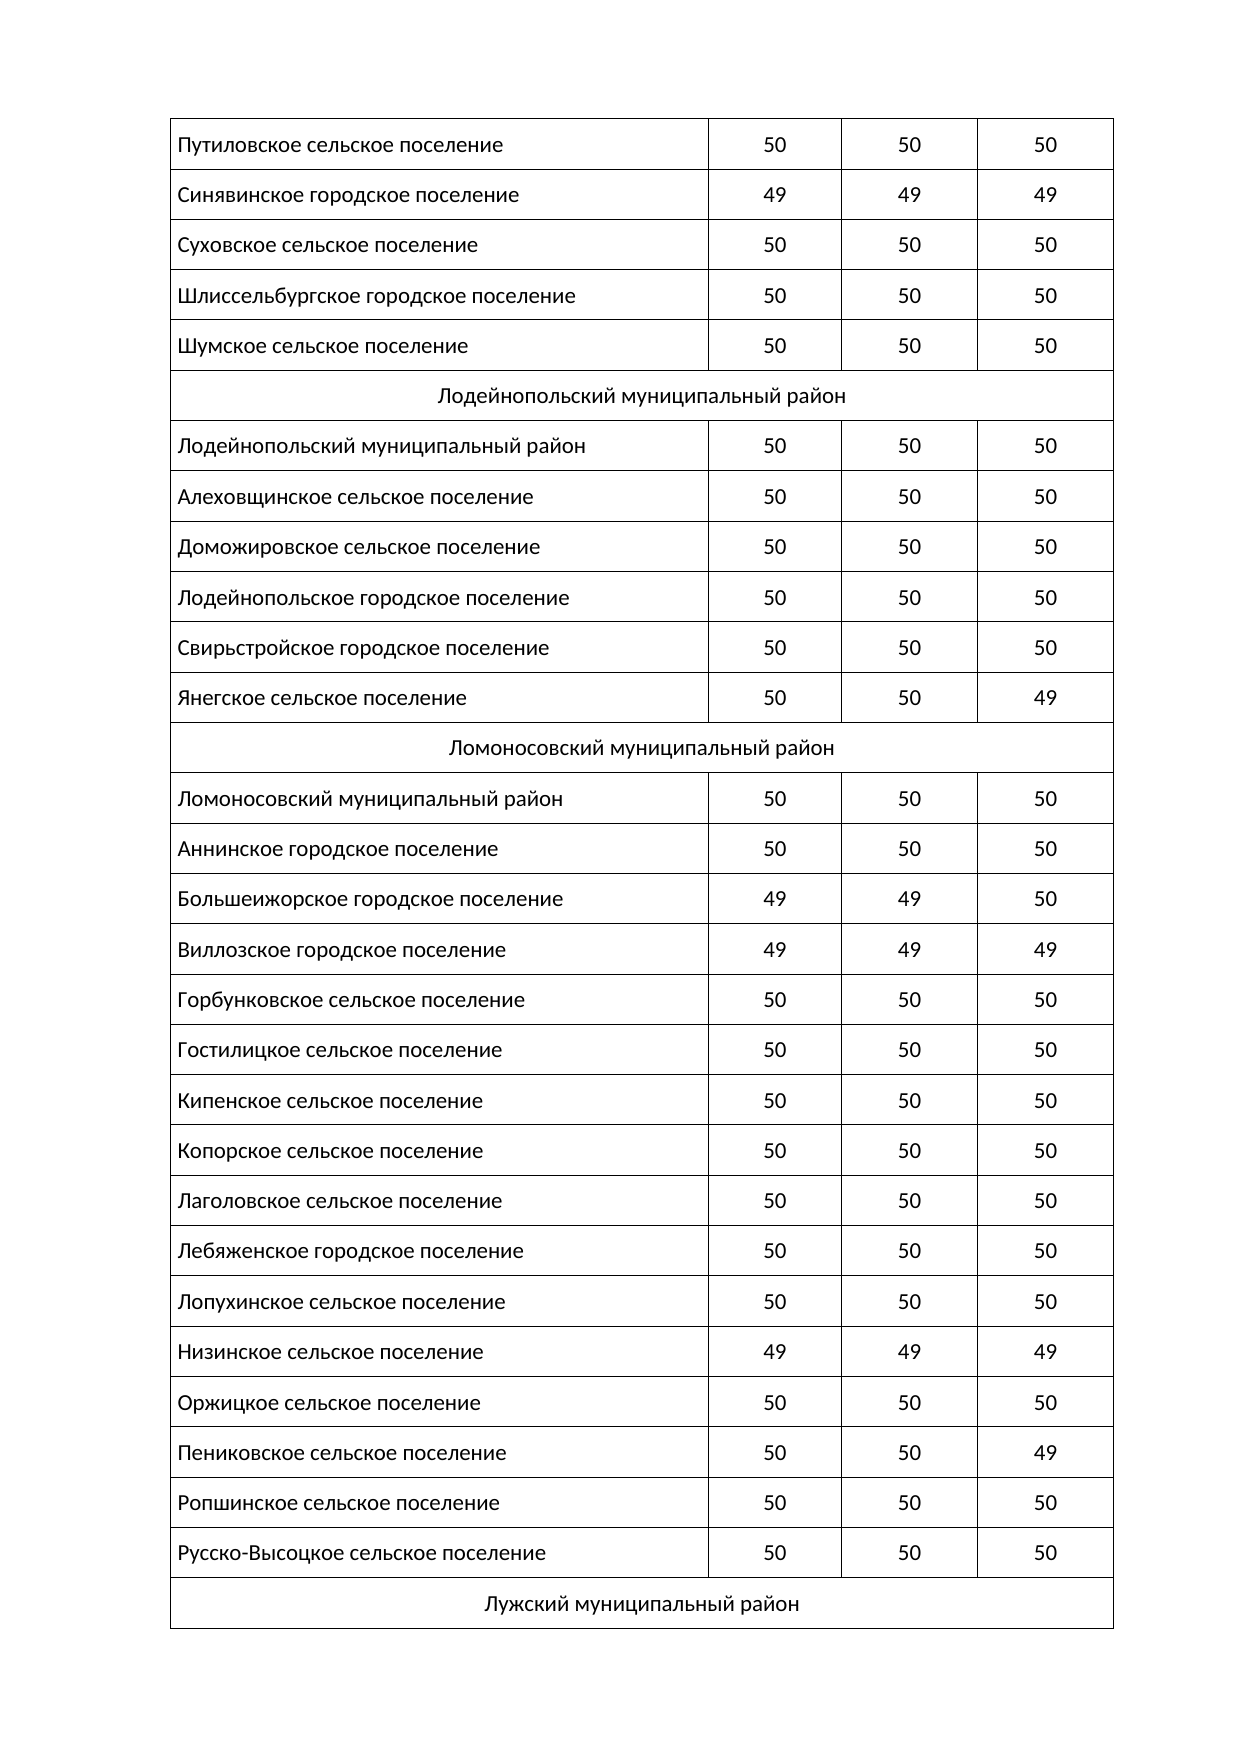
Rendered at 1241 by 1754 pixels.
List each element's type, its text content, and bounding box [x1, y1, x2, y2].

table_cell 50 [709, 1427, 841, 1477]
table_cell 50 [978, 1226, 1113, 1275]
table_cell 50 [709, 1075, 841, 1124]
table_cell 49 [709, 1327, 841, 1376]
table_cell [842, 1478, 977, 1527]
table_cell 50 [709, 1226, 841, 1275]
table_cell 50 [978, 421, 1113, 470]
table_cell Кипенское сельское поселение [171, 1075, 708, 1124]
table_cell 50 [978, 975, 1113, 1024]
table_cell 50 [842, 522, 977, 571]
table_cell Янегское сельское поселение [171, 673, 708, 722]
table_cell 50 [709, 1025, 841, 1074]
table_cell 50 [709, 270, 841, 319]
table_cell 50 [842, 1276, 977, 1326]
table_cell Шлиссельбургское городское поселение [171, 270, 708, 319]
table_cell Большеижорское городское поселение [171, 874, 708, 923]
table_cell 49 [709, 874, 841, 923]
table_cell 49 [978, 924, 1113, 973]
table_cell 50 [709, 1176, 841, 1225]
table_cell Лодейнопольский муниципальный район [171, 421, 708, 470]
table_cell 50 [978, 622, 1113, 672]
table_cell 50 [842, 119, 977, 168]
table_cell Путиловское сельское поселение [171, 119, 708, 168]
table_cell 50 [842, 220, 977, 269]
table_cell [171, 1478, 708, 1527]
table_cell 50 [978, 1025, 1113, 1074]
table_cell 50 [709, 220, 841, 269]
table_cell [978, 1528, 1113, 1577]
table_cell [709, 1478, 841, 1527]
table_cell Ломоносовский муниципальный район [171, 773, 708, 822]
table_cell 50 [842, 471, 977, 521]
table_cell Пениковское сельское поселение [171, 1427, 708, 1477]
table_cell 50 [842, 421, 977, 470]
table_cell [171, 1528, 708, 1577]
table_cell 50 [842, 622, 977, 672]
table_cell Свирьстройское городское поселение [171, 622, 708, 672]
table_cell Аннинское городское поселение [171, 824, 708, 873]
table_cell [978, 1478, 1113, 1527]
table_cell 50 [978, 471, 1113, 521]
table_cell Лебяженское городское поселение [171, 1226, 708, 1275]
table_cell 50 [709, 1276, 841, 1326]
table_cell 50 [842, 1427, 977, 1477]
table_cell 49 [842, 924, 977, 973]
table_cell 50 [842, 1025, 977, 1074]
table_cell 50 [842, 1377, 977, 1426]
table_cell Лодейнопольский муниципальный район [171, 371, 1113, 420]
table_cell 50 [709, 1377, 841, 1426]
table_cell Ломоносовский муниципальный район [171, 723, 1113, 772]
table_cell 49 [842, 170, 977, 219]
table_cell 49 [978, 170, 1113, 219]
table_cell 50 [842, 975, 977, 1024]
table_cell 50 [978, 1176, 1113, 1225]
table_cell Шумское сельское поселение [171, 320, 708, 370]
table_cell 50 [709, 1125, 841, 1175]
table_cell Лаголовское сельское поселение [171, 1176, 708, 1225]
table_cell 50 [842, 572, 977, 621]
table_cell Гостилицкое сельское поселение [171, 1025, 708, 1074]
table_cell 50 [842, 1075, 977, 1124]
table_cell 50 [709, 421, 841, 470]
table_cell 50 [978, 874, 1113, 923]
table_cell 50 [709, 119, 841, 168]
table_cell 50 [978, 522, 1113, 571]
table_cell 50 [709, 673, 841, 722]
table_cell 50 [709, 773, 841, 822]
table_cell 50 [842, 1125, 977, 1175]
table_cell 50 [978, 270, 1113, 319]
table_cell 50 [978, 220, 1113, 269]
table_cell 50 [709, 572, 841, 621]
table_cell 49 [842, 874, 977, 923]
table_cell Низинское сельское поселение [171, 1327, 708, 1376]
table_cell 50 [842, 773, 977, 822]
table_cell Алеховщинское сельское поселение [171, 471, 708, 521]
table_cell 50 [842, 1176, 977, 1225]
table_cell Виллозское городское поселение [171, 924, 708, 973]
table_cell Копорское сельское поселение [171, 1125, 708, 1175]
table_cell 50 [709, 471, 841, 521]
table_cell 49 [709, 170, 841, 219]
table_cell 50 [842, 270, 977, 319]
table_cell Суховское сельское поселение [171, 220, 708, 269]
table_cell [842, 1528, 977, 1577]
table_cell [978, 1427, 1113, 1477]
table_cell 50 [978, 773, 1113, 822]
table_cell Синявинское городское поселение [171, 170, 708, 219]
table_cell 50 [709, 622, 841, 672]
table_cell 49 [709, 924, 841, 973]
table_cell 50 [842, 673, 977, 722]
table_cell 50 [978, 1377, 1113, 1426]
table_cell 50 [709, 522, 841, 571]
table_cell 50 [842, 824, 977, 873]
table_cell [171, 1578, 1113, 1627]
table_cell Лопухинское сельское поселение [171, 1276, 708, 1326]
table_cell 49 [842, 1327, 977, 1376]
table_cell 50 [978, 824, 1113, 873]
table_cell 49 [978, 1327, 1113, 1376]
table_cell Лодейнопольское городское поселение [171, 572, 708, 621]
table_cell 50 [709, 320, 841, 370]
table_cell 50 [842, 1226, 977, 1275]
table_cell Оржицкое сельское поселение [171, 1377, 708, 1426]
table_cell 49 [978, 673, 1113, 722]
table_cell 50 [978, 1276, 1113, 1326]
table_cell 50 [709, 824, 841, 873]
table_cell 50 [978, 320, 1113, 370]
table_cell 50 [978, 1075, 1113, 1124]
table_cell 50 [842, 320, 977, 370]
table_cell 50 [709, 975, 841, 1024]
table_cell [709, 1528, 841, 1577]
table_cell Горбунковское сельское поселение [171, 975, 708, 1024]
table_cell 50 [978, 572, 1113, 621]
table_cell 50 [978, 1125, 1113, 1175]
table_cell 50 [978, 119, 1113, 168]
table_cell Доможировское сельское поселение [171, 522, 708, 571]
